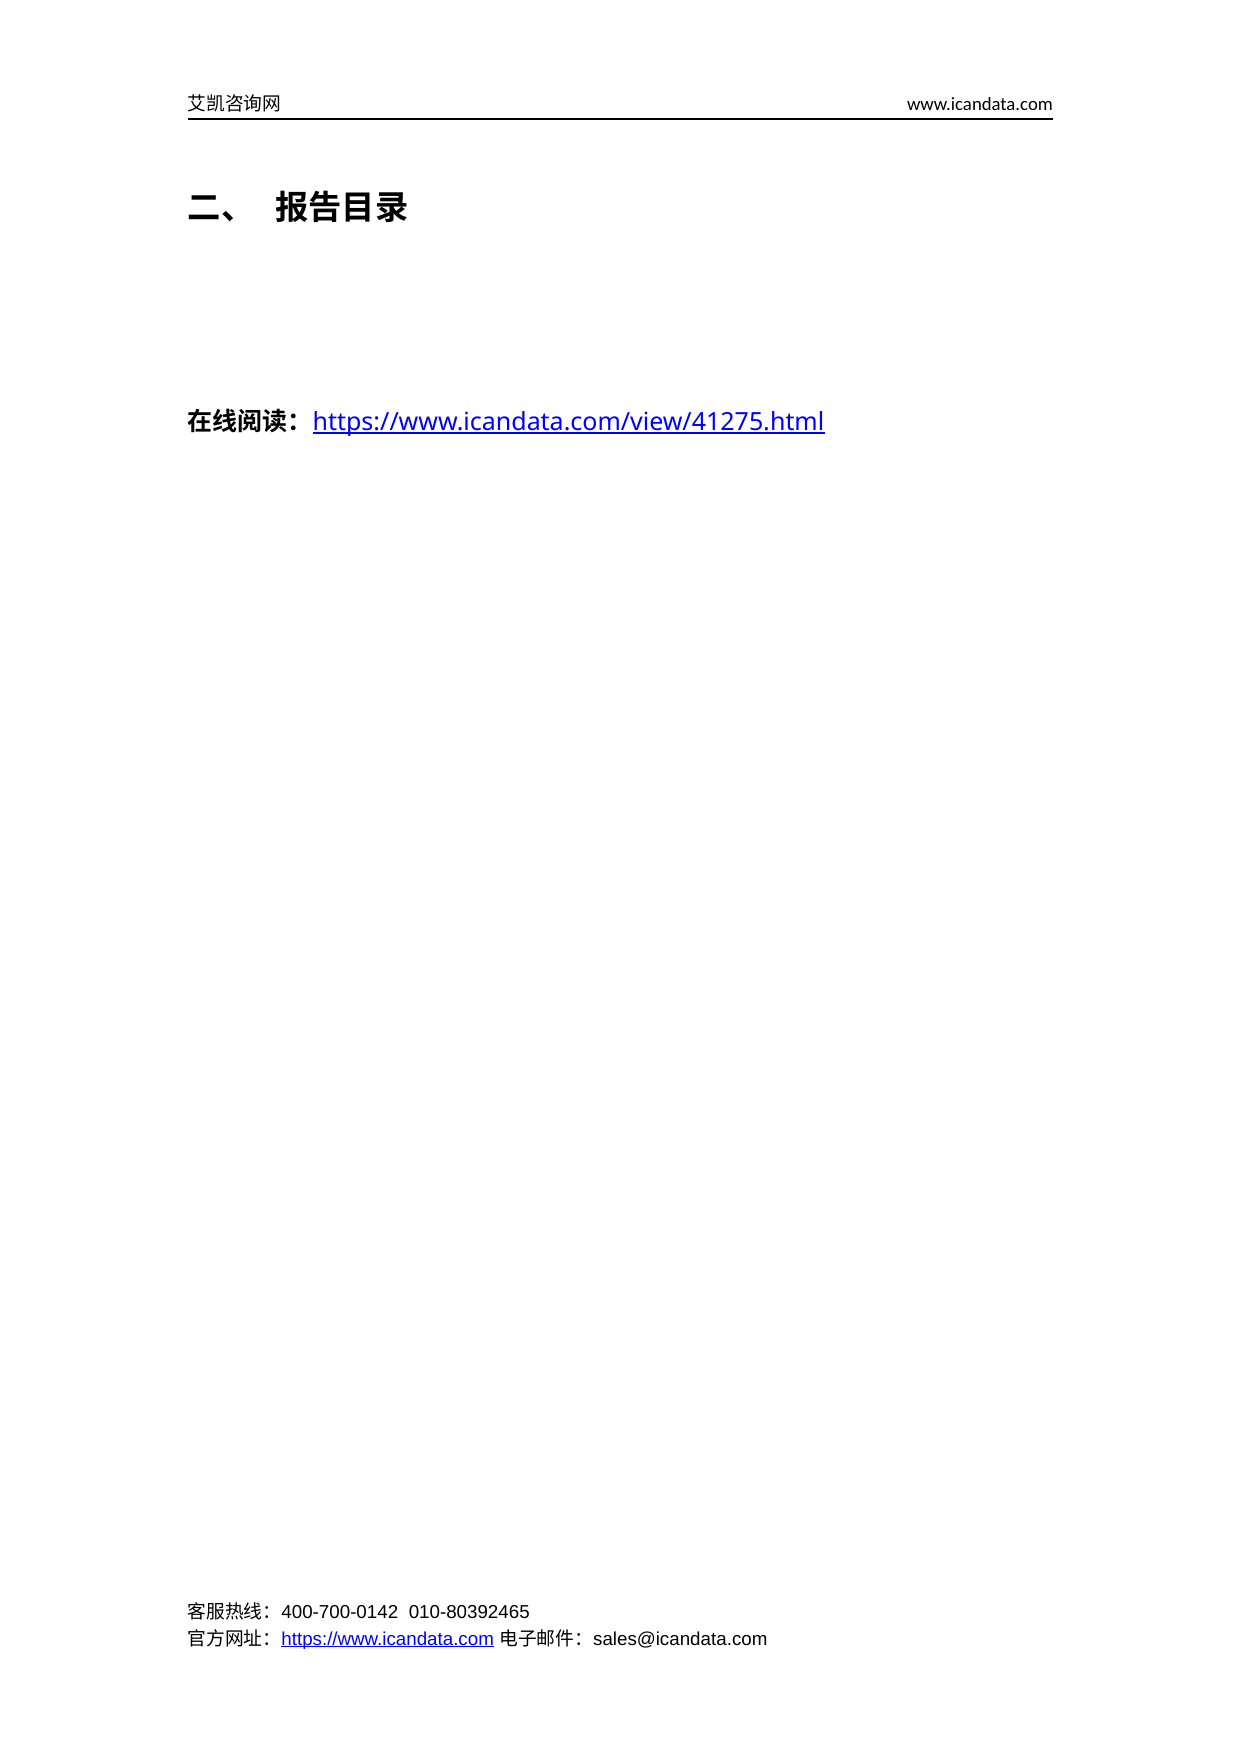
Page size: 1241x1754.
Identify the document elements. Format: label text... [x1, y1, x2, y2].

subtitle 报告目录 [187, 172, 1053, 237]
text 在线阅读：https://www.icandata.com/view/41275.html [187, 387, 1053, 452]
